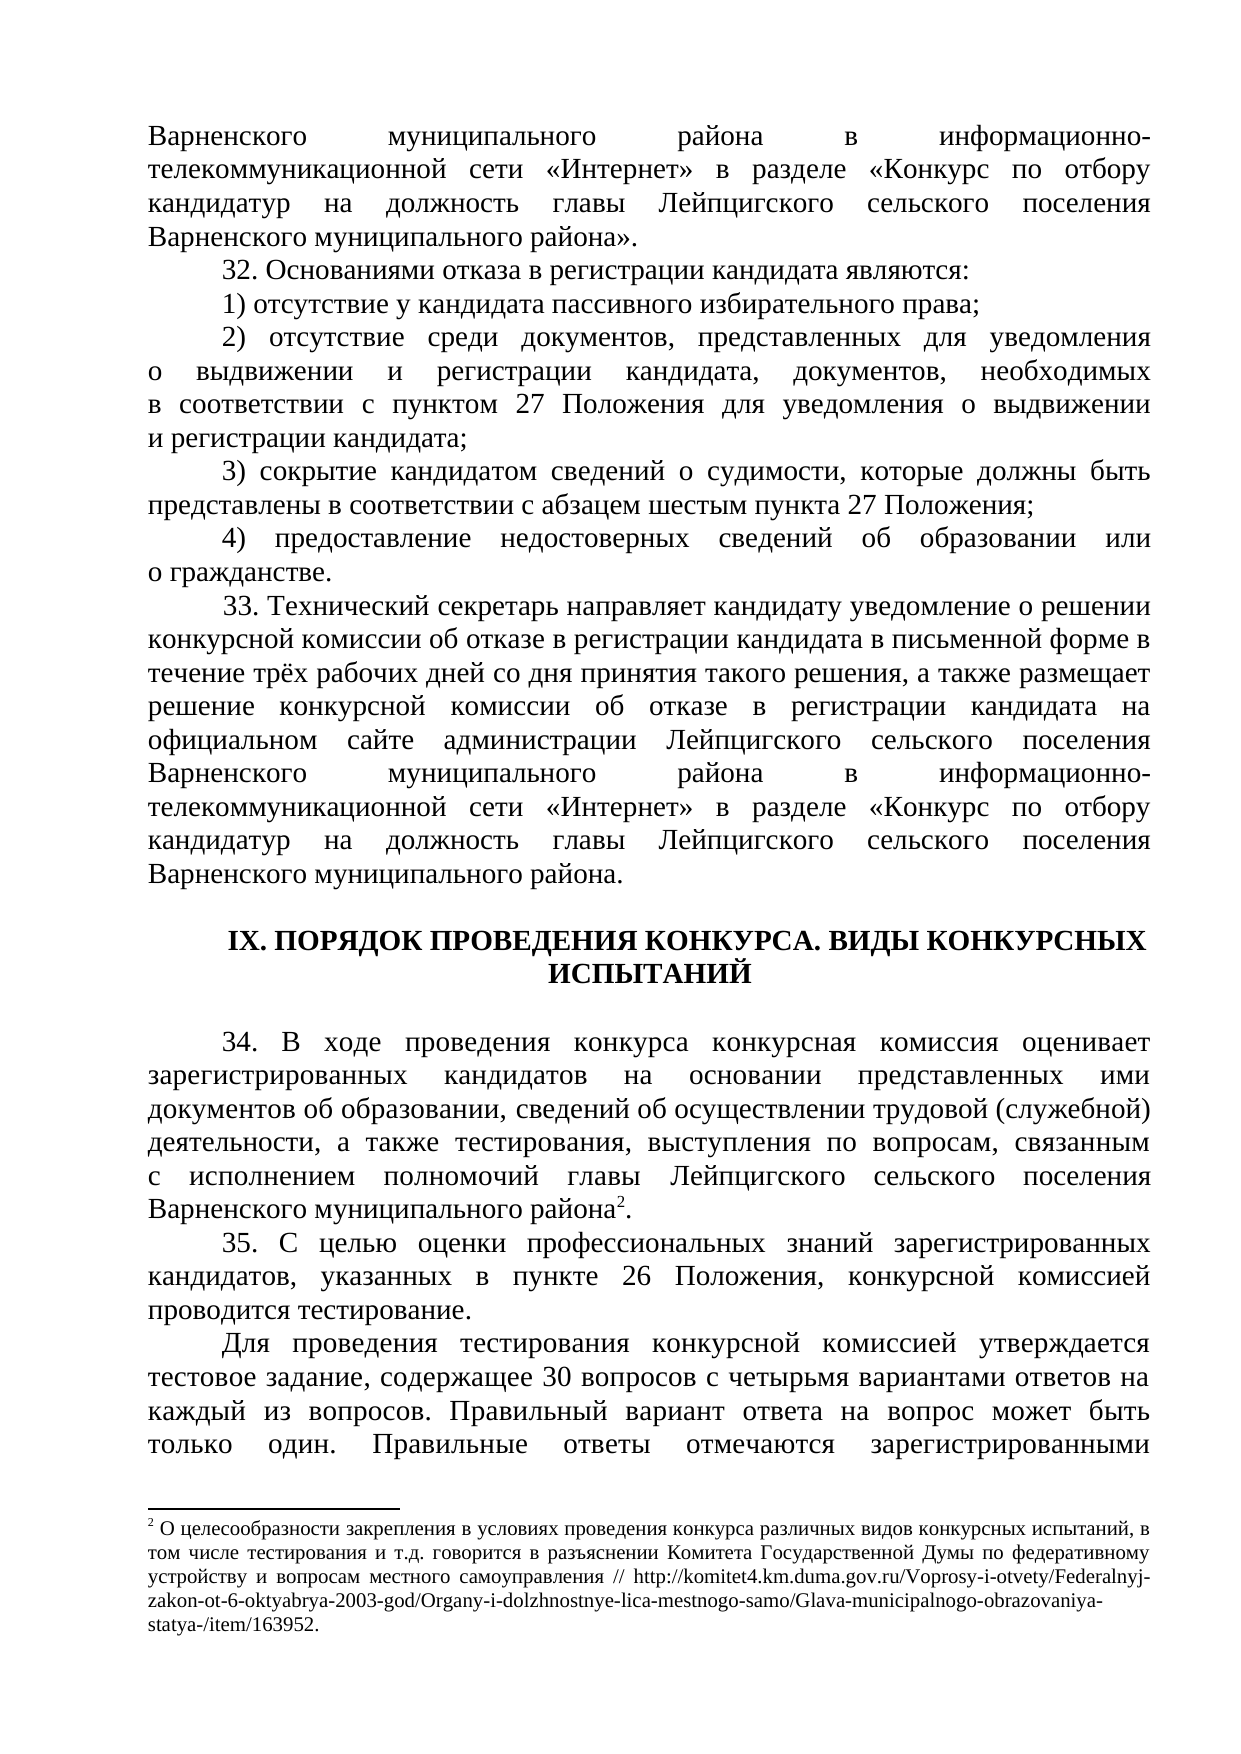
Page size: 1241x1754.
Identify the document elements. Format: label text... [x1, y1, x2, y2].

text 1) отсутствие у кандидата пассивного избирательного права; [148, 286, 1152, 319]
text 33. Технический секретарь направляет кандидату уведомление о решении конкурсной комиссии об отказе в регистрации кандидата в письменной форме в течение трёх рабочих дней со дня принятия такого решения, а также размещает решение конкурсной комиссии об отказе в регистрации кандидата на официальном сайте администрации Лейпцигского сельского поселения Варненского муниципального района в информационно-телекоммуникационной сети «Интернет» в разделе «Конкурс по отбору кандидатур на должность главы Лейпцигского сельского поселения Варненского муниципального района. [148, 588, 1152, 889]
text IX. ПОРЯДОК ПРОВЕДЕНИЯ КОНКУРСА. ВИДЫ КОНКУРСНЫХ ИСПЫТАНИЙ [148, 923, 1152, 990]
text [148, 118, 1152, 252]
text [148, 1326, 1152, 1460]
text 35. С целью оценки профессиональных знаний зарегистрированных кандидатов, указанных в пункте 26 Положения, конкурсной комиссией проводится тестирование. [148, 1225, 1152, 1326]
text 34. В ходе проведения конкурса конкурсная комиссия оценивает зарегистрированных кандидатов на основании представленных ими документов об образовании, сведений об осуществлении трудовой (служебной) деятельности, а также тестирования, выступления по вопросам, связанным с исполнением полномочий главы Лейпцигского сельского поселения Варненского муниципального района. [148, 1024, 1152, 1225]
text 4) предоставление недостоверных сведений об образовании или о гражданстве. [148, 521, 1152, 588]
text 3) сокрытие кандидатом сведений о судимости, которые должны быть представлены в соответствии с абзацем шестым пункта 27 Положения; [148, 453, 1152, 521]
text 2) отсутствие среди документов, представленных для уведомления о выдвижении и регистрации кандидата, документов, необходимых в соответствии с пунктом 27 Положения для уведомления о выдвижении и регистрации кандидата; [148, 319, 1152, 453]
text 32. Основаниями отказа в регистрации кандидата являются: [148, 252, 1152, 286]
